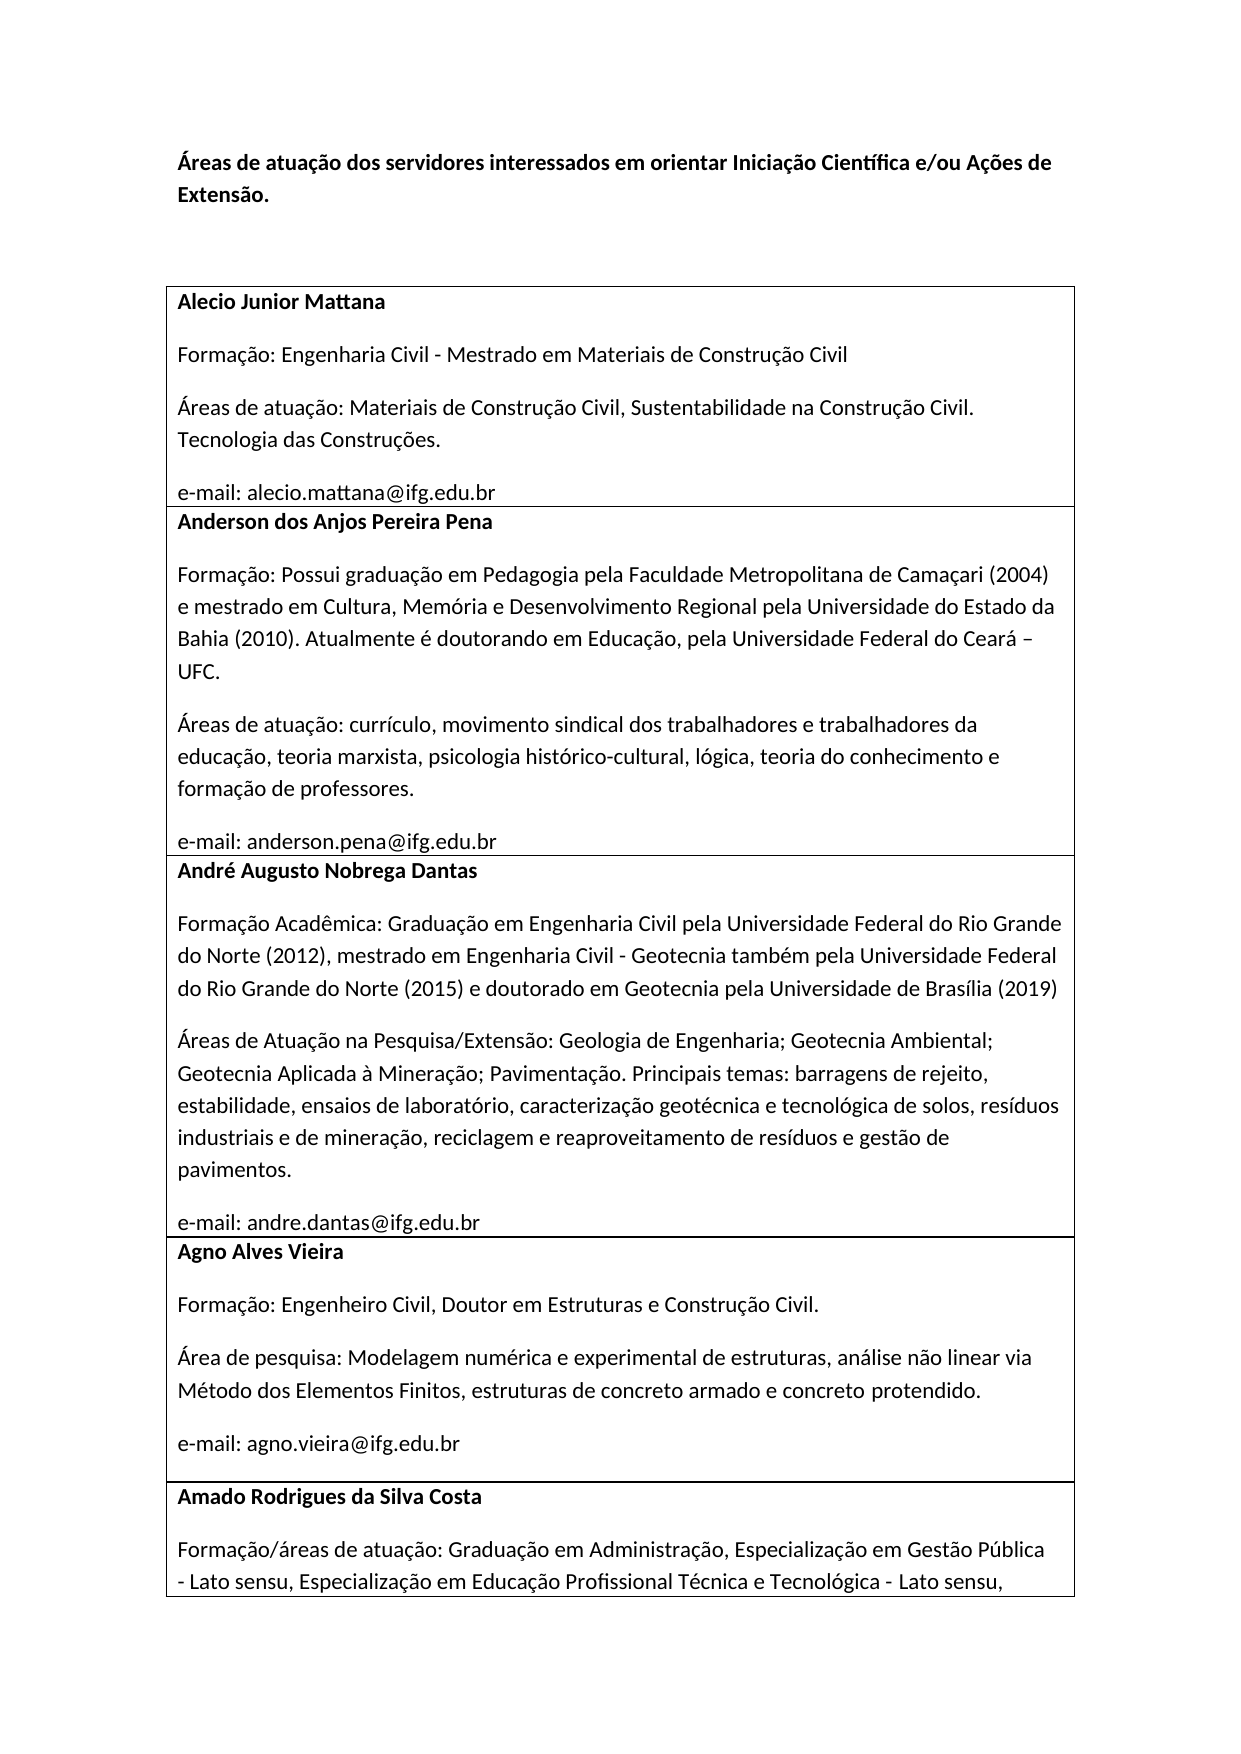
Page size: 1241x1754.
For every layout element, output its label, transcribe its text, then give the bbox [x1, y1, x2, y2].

text Áreas de atuação dos servidores interessados em orientar Iniciação Científica e/ou Ações de Extensão. [177, 148, 1063, 208]
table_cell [167, 1483, 1074, 1596]
table_cell Agno Alves Vieira Formação: Engenheiro Civil, Doutor em Estruturas e Construção Civil. Área de pesquisa: Modelagem numérica e experimental de estruturas, análise não linear via Método dos Elementos Finitos, estruturas de concreto armado e concreto protendido. e-mail: agno.vieira@ifg.edu.br [167, 1238, 1074, 1481]
table_cell Anderson dos Anjos Pereira Pena Formação: Possui graduação em Pedagogia pela Faculdade Metropolitana de Camaçari (2004) e mestrado em Cultura, Memória e Desenvolvimento Regional pela Universidade do Estado da Bahia (2010). Atualmente é doutorando em Educação, pela Universidade Federal do Ceará – UFC. Áreas de atuação: currículo, movimento sindical dos trabalhadores e trabalhadores da educação, teoria marxista, psicologia histórico-cultural, lógica, teoria do conhecimento e formação de professores. e-mail: anderson.pena@ifg.edu.br [167, 507, 1074, 855]
table_header Alecio Junior Mattana Formação: Engenharia Civil - Mestrado em Materiais de Construção Civil Áreas de atuação: Materiais de Construção Civil, Sustentabilidade na Construção Civil. Tecnologia das Construções. e-mail: alecio.mattana@ifg.edu.br [167, 287, 1074, 506]
table_cell André Augusto Nobrega Dantas Formação Acadêmica: Graduação em Engenharia Civil pela Universidade Federal do Rio Grande do Norte (2012), mestrado em Engenharia Civil - Geotecnia também pela Universidade Federal do Rio Grande do Norte (2015) e doutorado em Geotecnia pela Universidade de Brasília (2019) Áreas de Atuação na Pesquisa/Extensão: Geologia de Engenharia; Geotecnia Ambiental; Geotecnia Aplicada à Mineração; Pavimentação. Principais temas: barragens de rejeito, estabilidade, ensaios de laboratório, caracterização geotécnica e tecnológica de solos, resíduos industriais e de mineração, reciclagem e reaproveitamento de resíduos e gestão de pavimentos. e-mail: andre.dantas@ifg.edu.br [167, 856, 1074, 1236]
